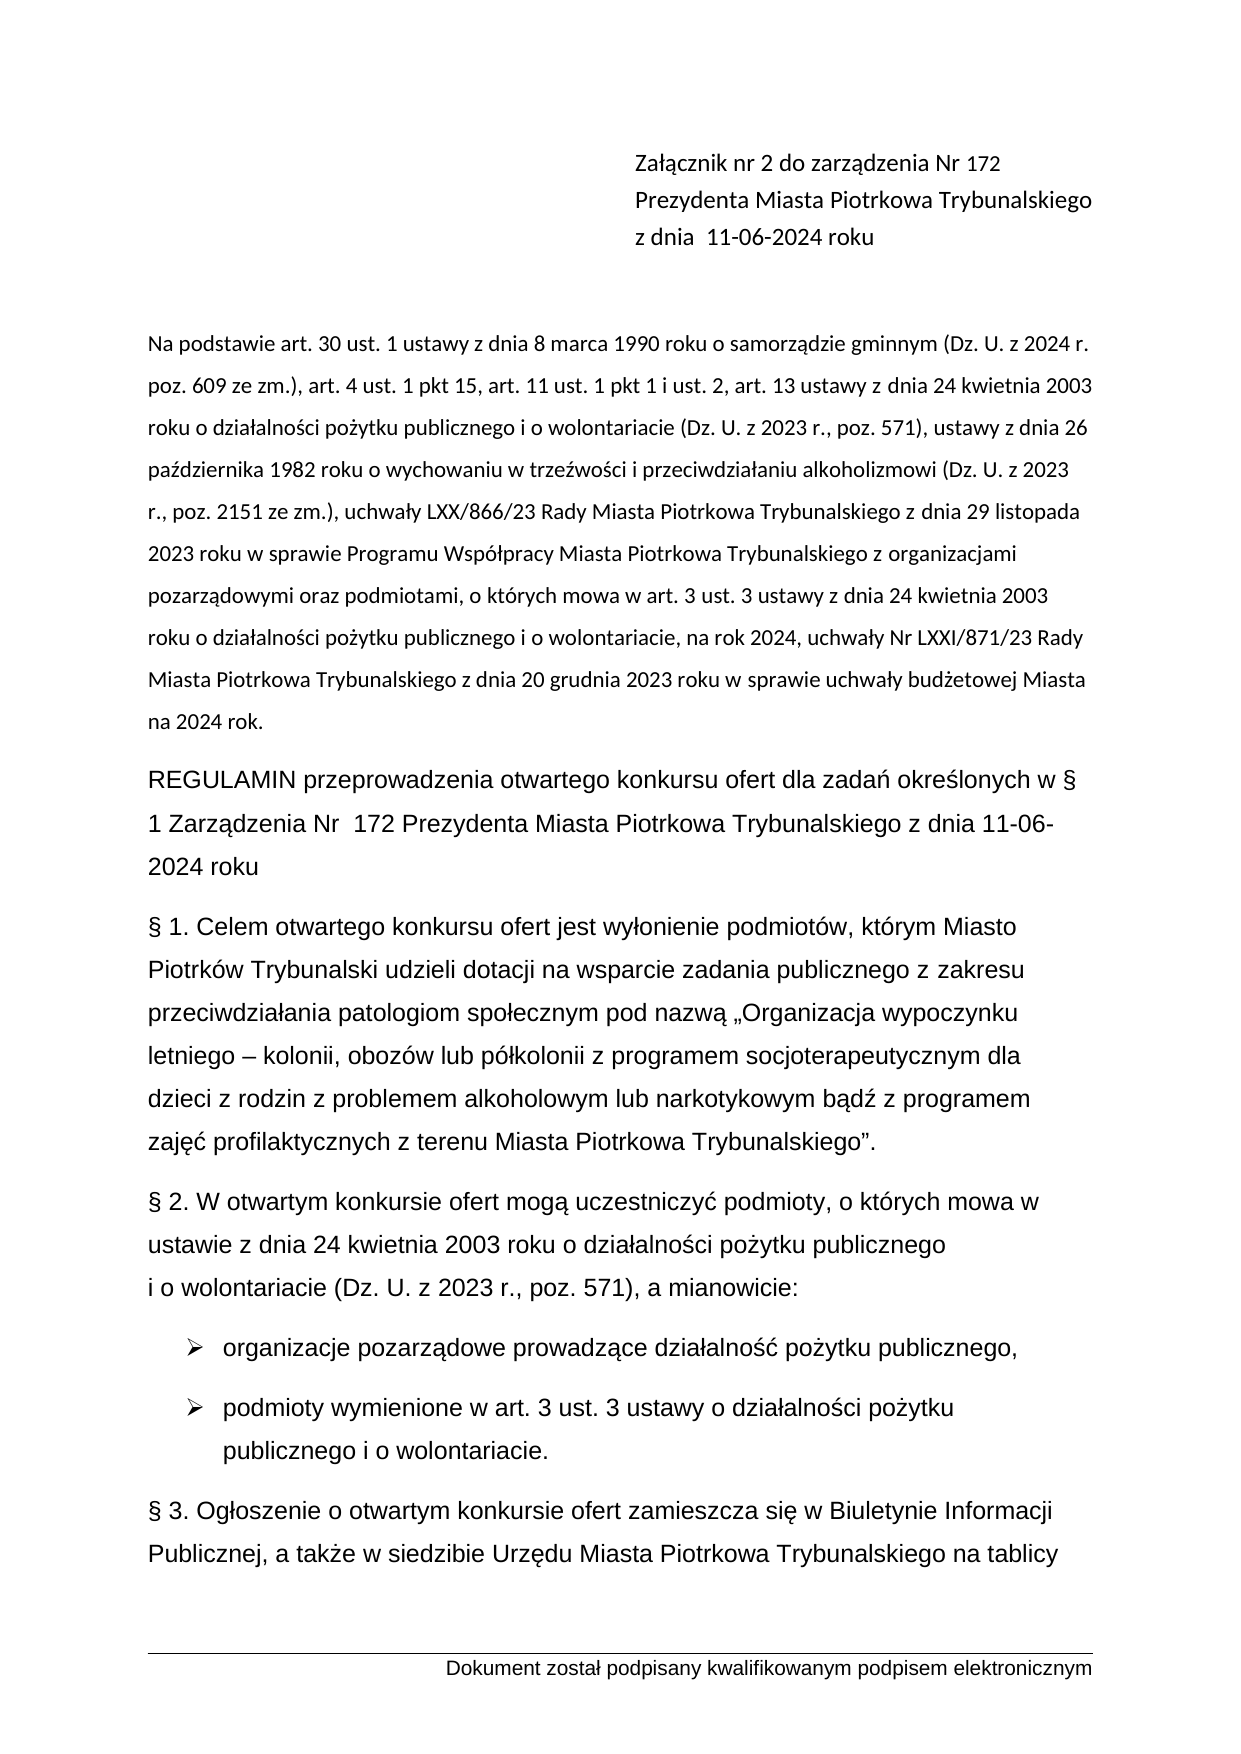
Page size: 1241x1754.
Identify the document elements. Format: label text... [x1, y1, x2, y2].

text Załącznik nr 2 do zarządzenia Nr Prezydenta Miasta Piotrkowa Trybunalskiego z dnia 11-06-2024 roku [635, 148, 1093, 251]
